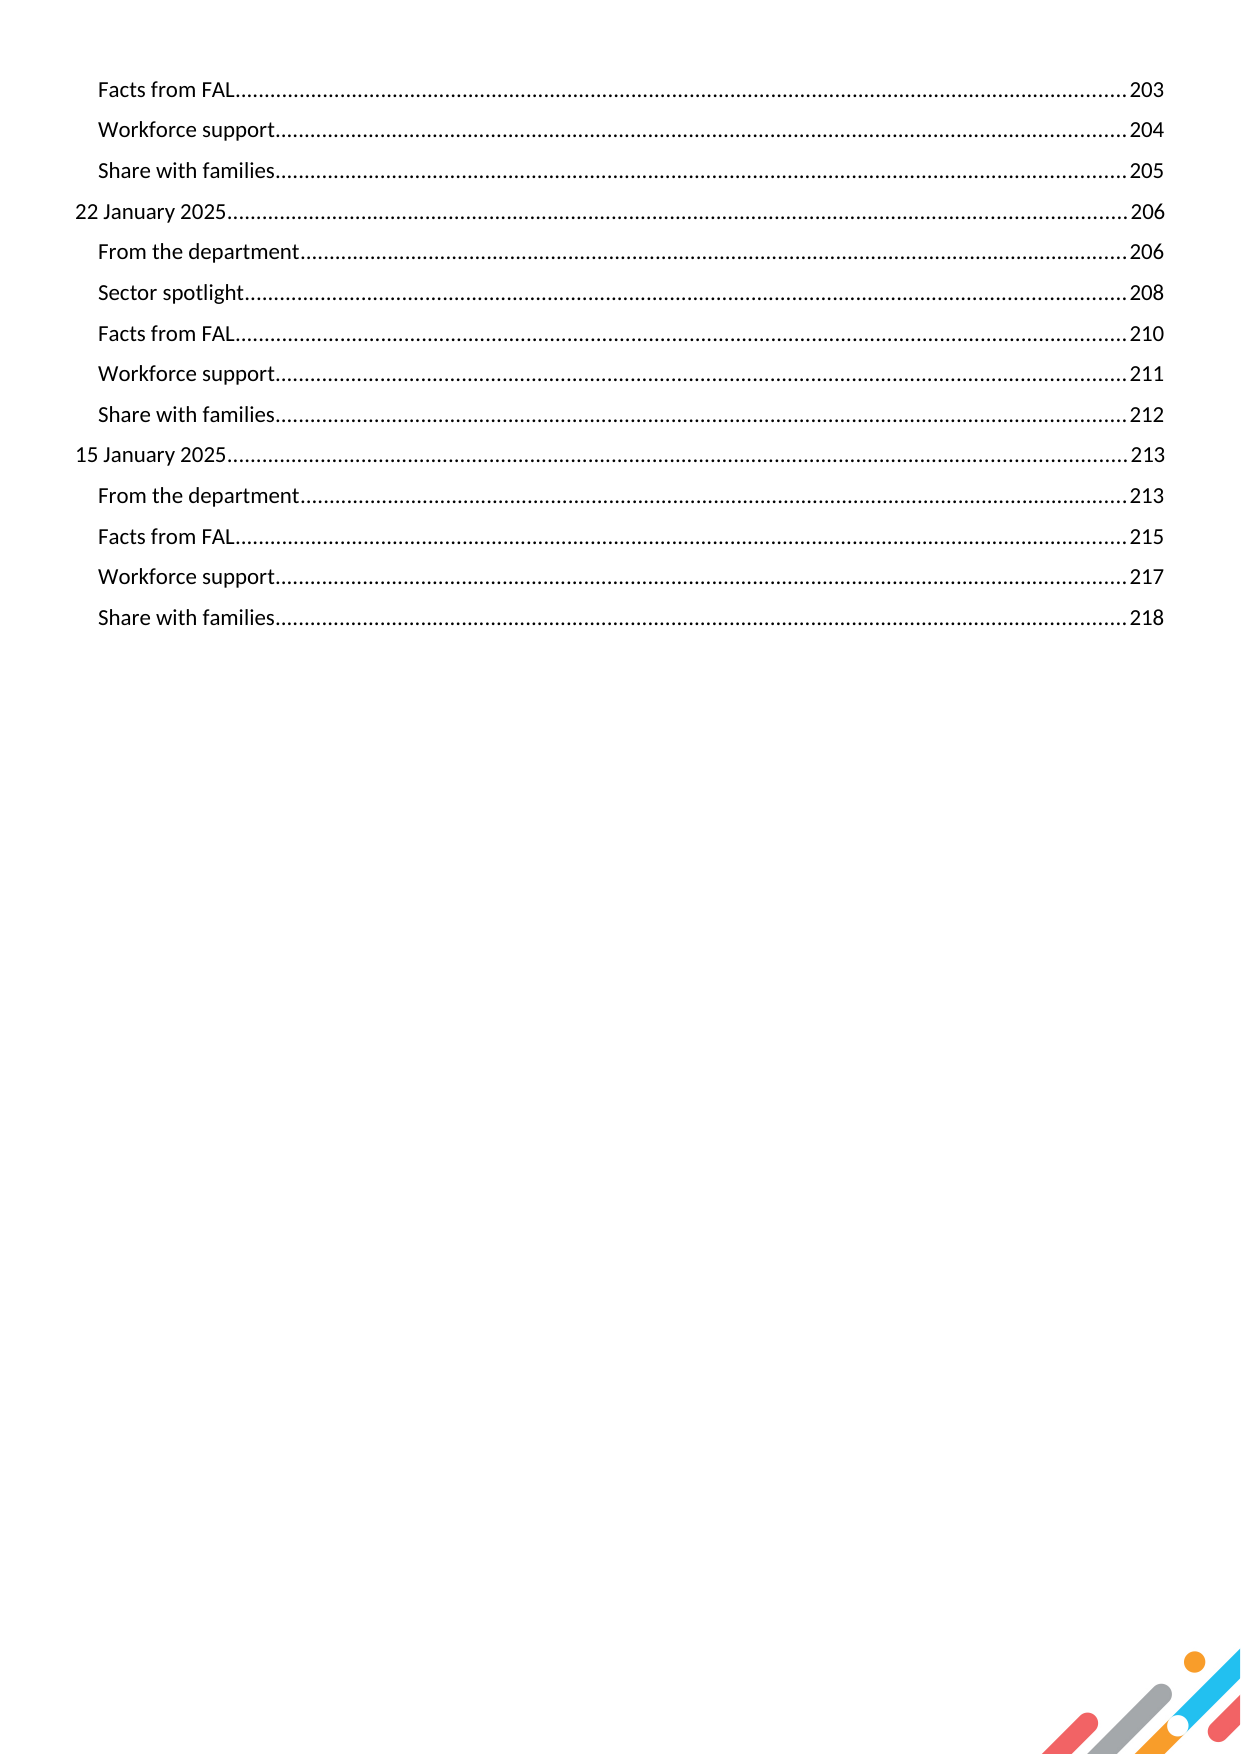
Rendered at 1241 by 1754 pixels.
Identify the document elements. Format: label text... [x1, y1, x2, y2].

text Sector spotlight 208 [98, 278, 1165, 306]
text Workforce support 217 [98, 562, 1165, 591]
text Share with families 218 [98, 603, 1165, 631]
picture [1041, 1647, 1241, 1754]
text From the department 206 [98, 237, 1165, 266]
text Share with families 205 [98, 156, 1165, 184]
text 22 January 2025 206 [75, 197, 1165, 225]
text Workforce support 204 [98, 116, 1165, 144]
text Share with families 212 [98, 400, 1165, 428]
text From the department 213 [98, 481, 1165, 509]
text 15 January 2025 213 [75, 441, 1165, 469]
text Facts from FAL 210 [98, 319, 1165, 347]
text Facts from FAL 215 [98, 522, 1165, 550]
text Workforce support 211 [98, 359, 1165, 387]
text Facts from FAL 203 [98, 75, 1165, 103]
